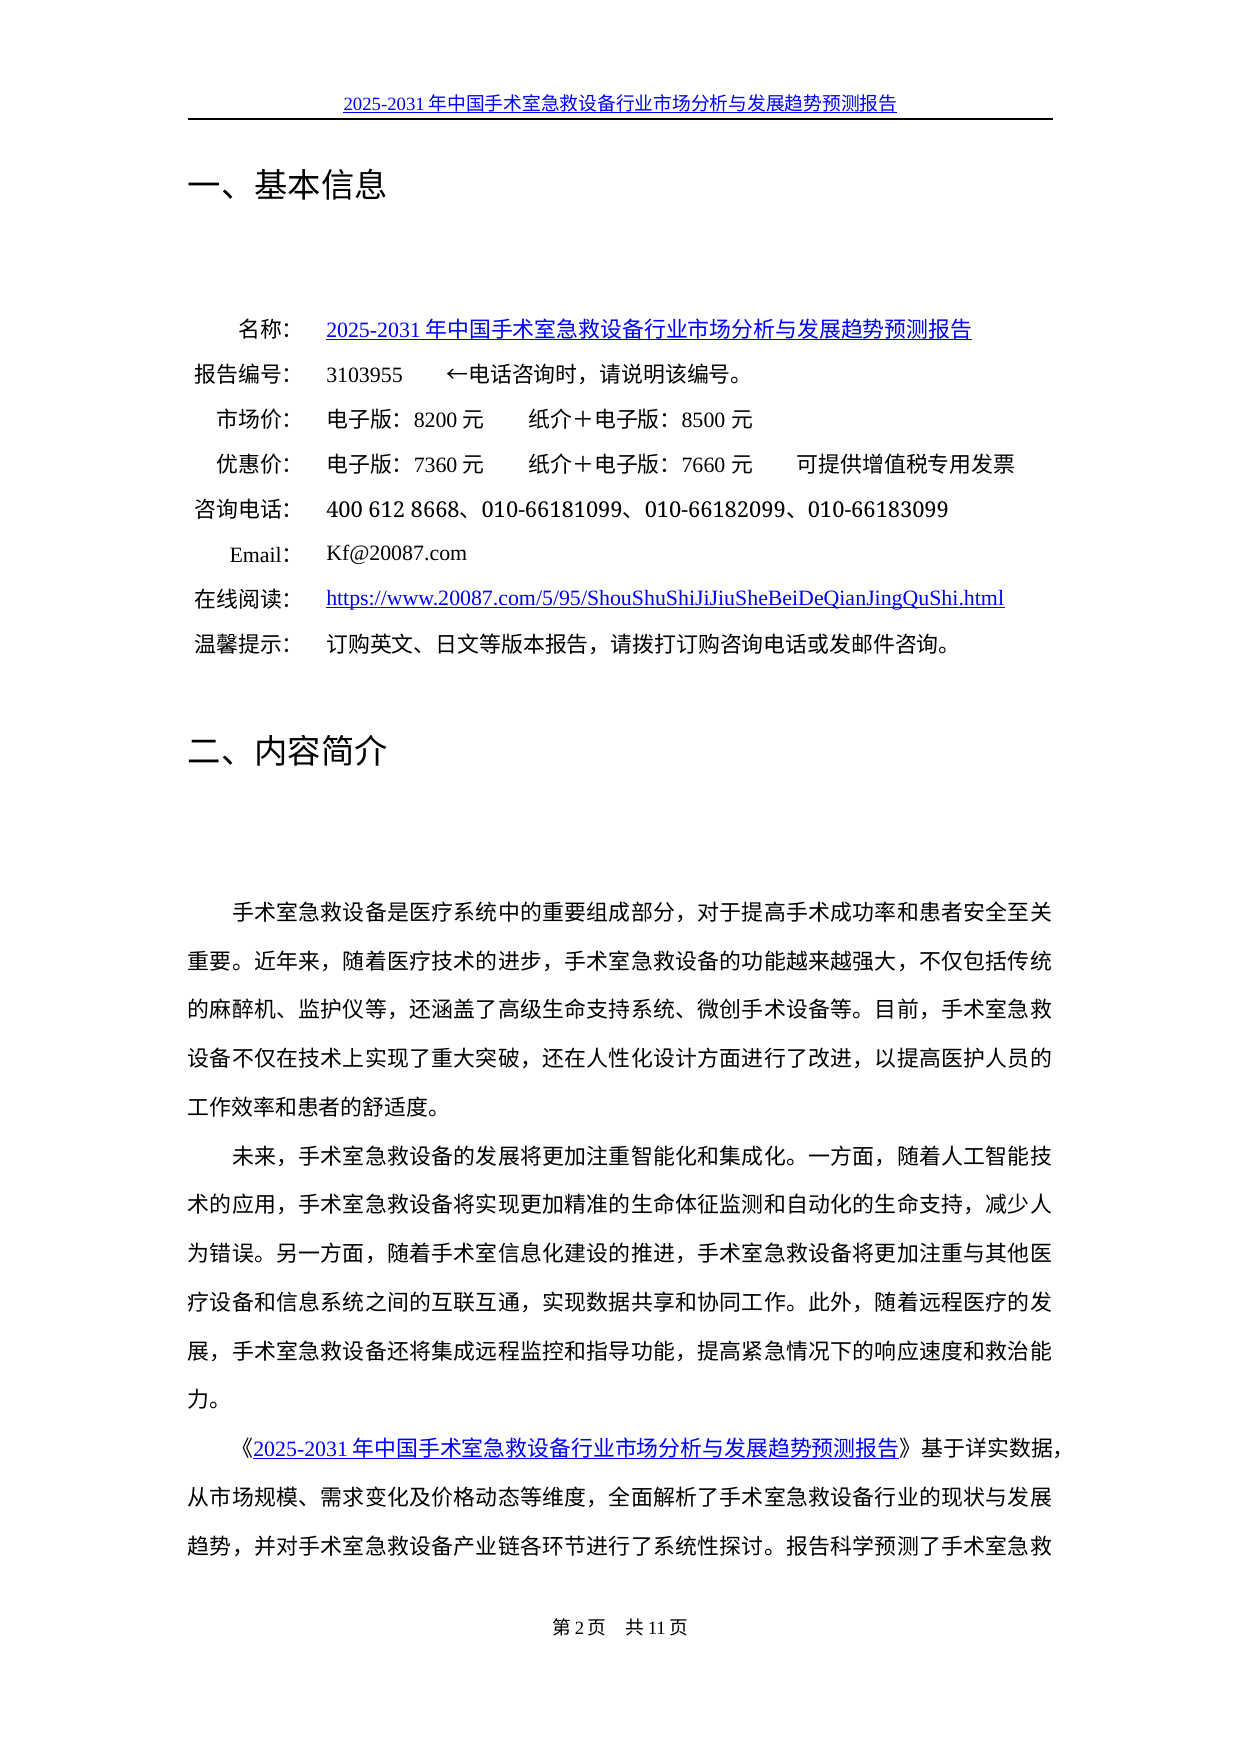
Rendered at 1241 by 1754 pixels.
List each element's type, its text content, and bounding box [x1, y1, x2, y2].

table_cell 在线阅读： [167, 582, 315, 627]
table_cell 400 612 8668、010-66181099、010-66182099、010-66183099 [315, 492, 1073, 537]
table_cell 电子版：7360 元 纸介＋电子版：7660 元 可提供增值税专用发票 [315, 447, 1073, 492]
table_cell Kf@20087.com [315, 537, 1073, 582]
table_header 2025-2031年中国手术室急救设备行业市场分析与发展趋势预测报告 [315, 312, 1073, 357]
table_cell 3103955 ←电话咨询时，请说明该编号。 [315, 357, 1073, 402]
table_cell 温馨提示： [167, 627, 315, 672]
table_cell 电子版：8200 元 纸介＋电子版：8500 元 [315, 402, 1073, 447]
table_cell 市场价： [167, 402, 315, 447]
title 二、内容简介 [187, 717, 1053, 782]
table_cell [315, 582, 1073, 627]
title 一、基本信息 [187, 150, 1053, 215]
table_cell 优惠价： [167, 447, 315, 492]
table_cell 咨询电话： [167, 492, 315, 537]
table_cell Email： [167, 537, 315, 582]
table_cell 报告编号： [167, 357, 315, 402]
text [187, 894, 1053, 1561]
table_header 名称： [167, 312, 315, 357]
table_cell 订购英文、日文等版本报告，请拨打订购咨询电话或发邮件咨询。 [315, 627, 1073, 672]
